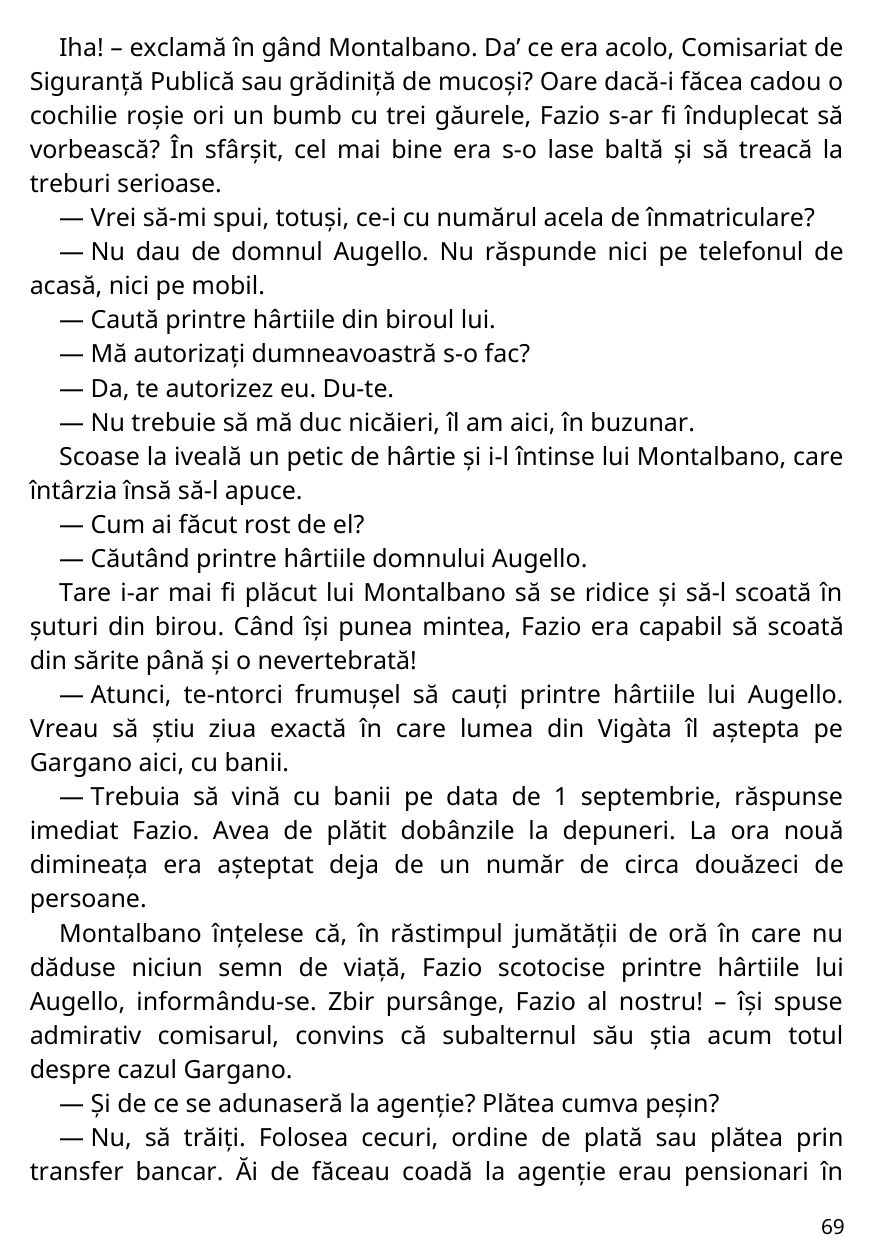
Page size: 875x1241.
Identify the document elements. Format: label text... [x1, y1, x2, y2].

text — Da, te autorizez eu. Du-te. [29, 370, 844, 404]
text Iha! – exclamă în gând Montalbano. Da’ ce era acolo, Comisariat de Siguranţă Publică sau grădiniţă de mucoşi? Oare dacă-i făcea cadou o cochilie roşie ori un bumb cu trei găurele, Fazio s-ar fi înduplecat să vorbească? În sfârşit, cel mai bine era s-o lase baltă şi să treacă la treburi serioase. [29, 29, 844, 200]
text — Nu trebuie să mă duc nicăieri, îl am aici, în buzunar. [29, 404, 844, 438]
text — Căutând printre hârtiile domnului Augello. [29, 541, 844, 574]
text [29, 1119, 844, 1188]
text Tare i-ar mai fi plăcut lui Montalbano să se ridice şi să-l scoată în şuturi din birou. Când îşi punea mintea, Fazio era capabil să scoată din sărite până şi o nevertebrată! [29, 574, 844, 677]
text — Atunci, te-ntorci frumuşel să cauţi printre hârtiile lui Augello. Vreau să ştiu ziua exactă în care lumea din Vigàta îl aştepta pe Gargano aici, cu banii. [29, 677, 844, 779]
text — Mă autorizaţi dumneavoastră s-o fac? [29, 336, 844, 370]
text — Caută printre hârtiile din biroul lui. [29, 302, 844, 336]
text Montalbano înţelese că, în răstimpul jumătăţii de oră în care nu dăduse niciun semn de viaţă, Fazio scotocise printre hârtiile lui Augello, informându-se. Zbir pursânge, Fazio al nostru! – îşi spuse admirativ comisarul, convins că subalternul său ştia acum totul despre cazul Gargano. [29, 915, 844, 1086]
text — Cum ai făcut rost de el? [29, 506, 844, 541]
text — Nu dau de domnul Augello. Nu răspunde nici pe telefonul de acasă, nici pe mobil. [29, 234, 844, 302]
text — Vrei să-mi spui, totuşi, ce-i cu numărul acela de înmatriculare? [29, 200, 844, 234]
text Scoase la iveală un petic de hârtie şi i-l întinse lui Montalbano, care întârzia însă să-l apuce. [29, 438, 844, 506]
text — Şi de ce se adunaseră la agenţie? Plătea cumva peşin? [29, 1086, 844, 1119]
text — Trebuia să vină cu banii pe data de 1 septembrie, răspunse imediat Fazio. Avea de plătit dobânzile la depuneri. La ora nouă dimineaţa era aşteptat deja de un număr de circa douăzeci de persoane. [29, 779, 844, 915]
